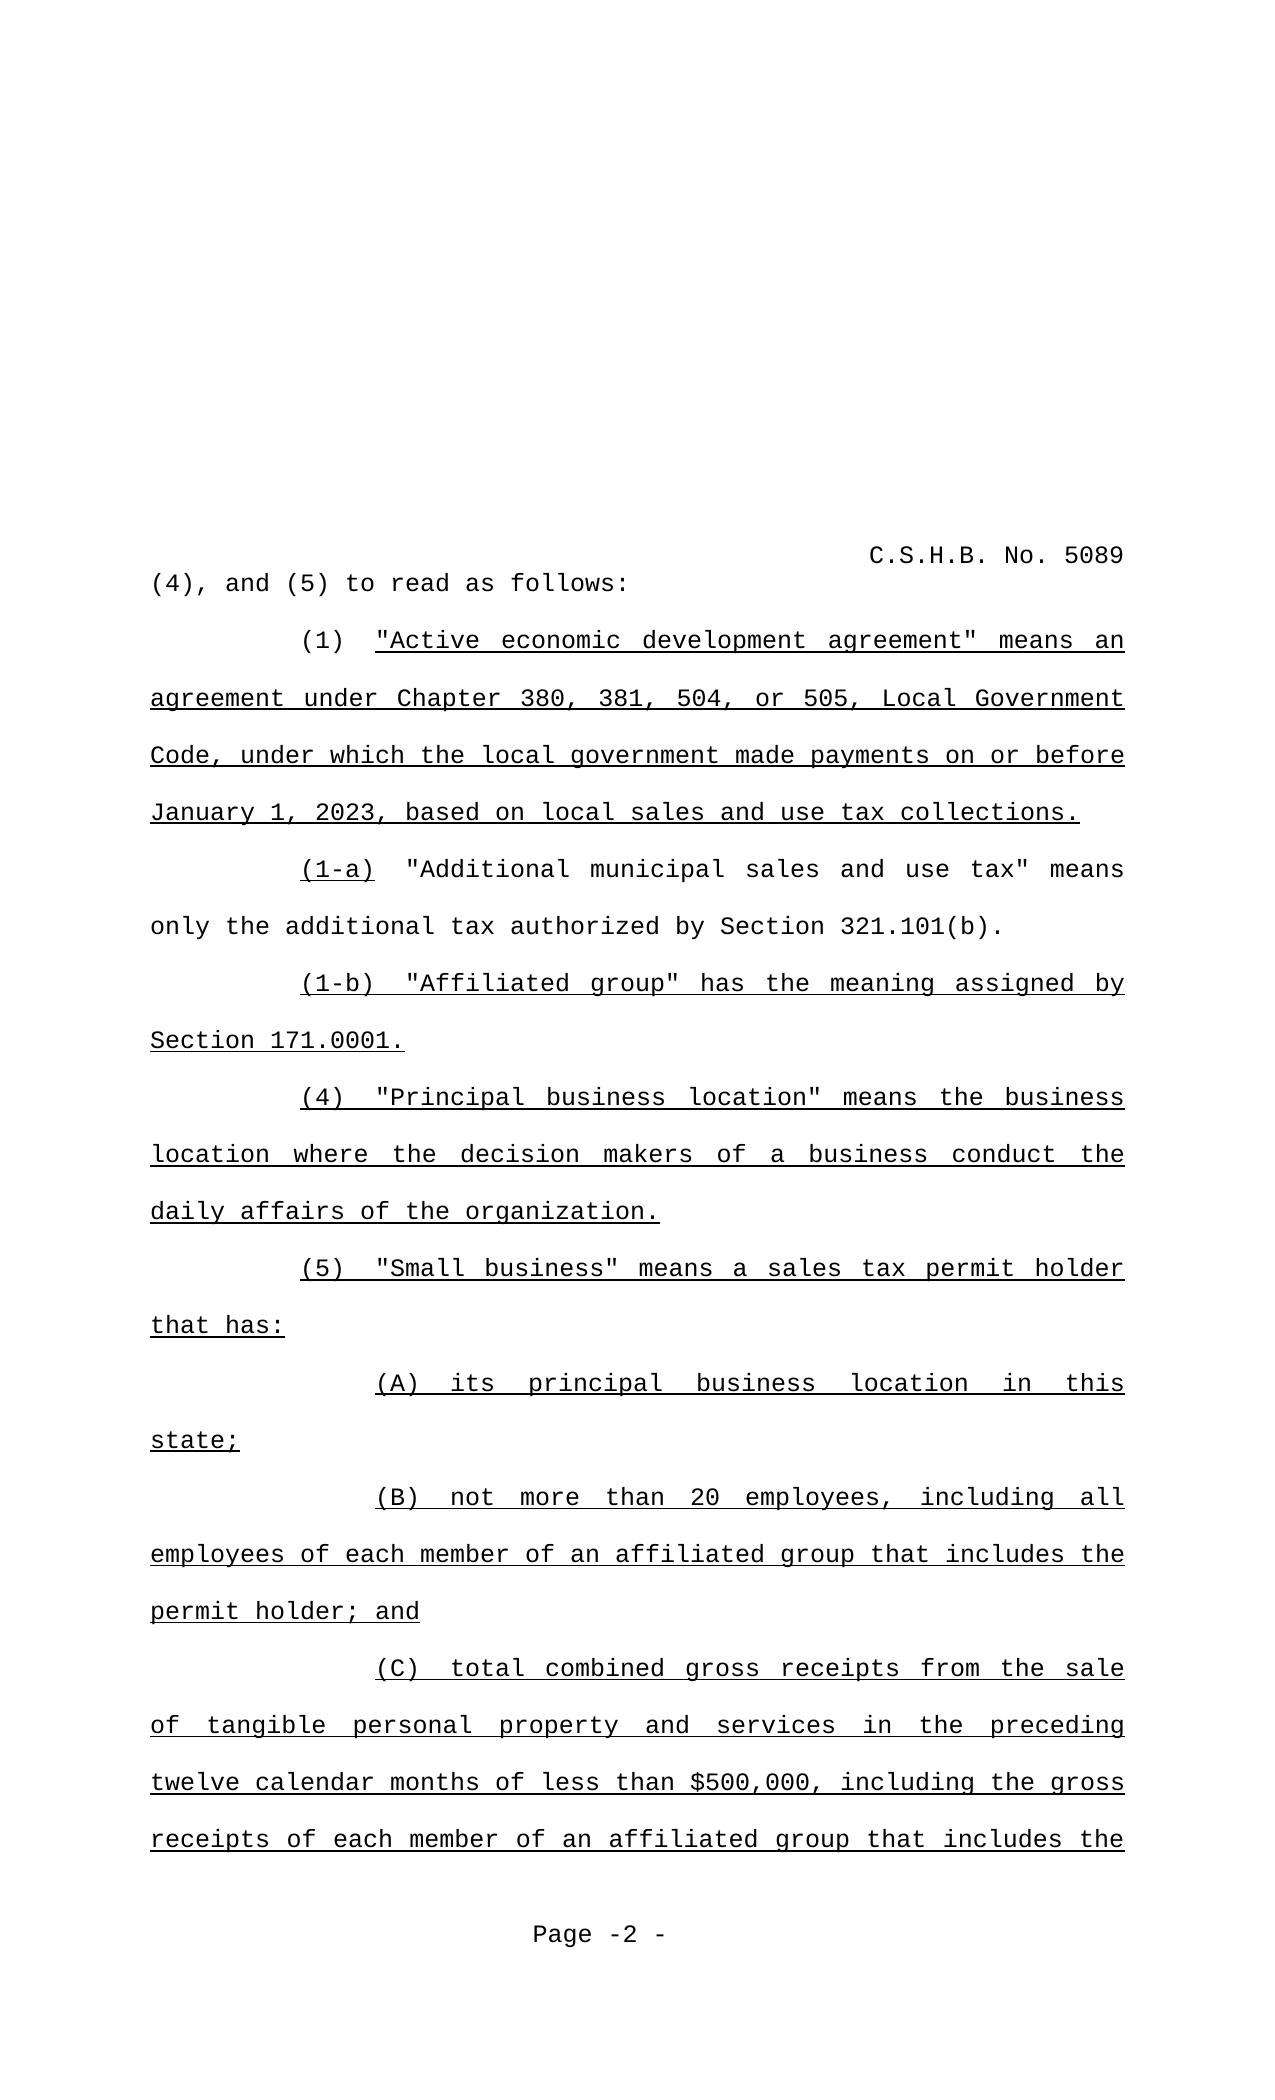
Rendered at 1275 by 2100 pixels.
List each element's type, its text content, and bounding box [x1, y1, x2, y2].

text (B) not more than 20 employees, including all employees of each member of an affiliated group that includes the permit holder; and [150, 1484, 1125, 1565]
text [150, 1795, 1125, 1850]
text (1-a) "Additional municipal sales and use tax" means only the additional tax authorized by Section 321.101(b). [150, 856, 1125, 942]
text (B) not more than 20 employees, including all employees of each member of an affiliated group that includes the permit holder; and [150, 1566, 1125, 1627]
text (5) "Small business" means a sales tax permit holder that has: [150, 1256, 1125, 1341]
text (4) "Principal business location" means the business location where the decision makers of a business conduct the daily affairs of the organization. [150, 1167, 1125, 1227]
text (1) "Active economic development agreement" means an agreement under Chapter 380, 381, 504, or 505, Local Government Code, under which the local government made payments on or before January 1, 2023, based on local sales and use tax collections. [150, 628, 1125, 708]
text (1) "Active economic development agreement" means an agreement under Chapter 380, 381, 504, or 505, Local Government Code, under which the local government made payments on or before January 1, 2023, based on local sales and use tax collections. [150, 710, 1125, 765]
text (A) its principal business location in this state; [150, 1370, 1125, 1456]
text (1) "Active economic development agreement" means an agreement under Chapter 380, 381, 504, or 505, Local Government Code, under which the local government made payments on or before January 1, 2023, based on local sales and use tax collections. [150, 767, 1125, 828]
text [150, 571, 1125, 599]
text (4) "Principal business location" means the business location where the decision makers of a business conduct the daily affairs of the organization. [150, 1084, 1125, 1165]
text (1-b) "Affiliated group" has the meaning assigned by Section 171.0001. [150, 970, 1125, 1056]
